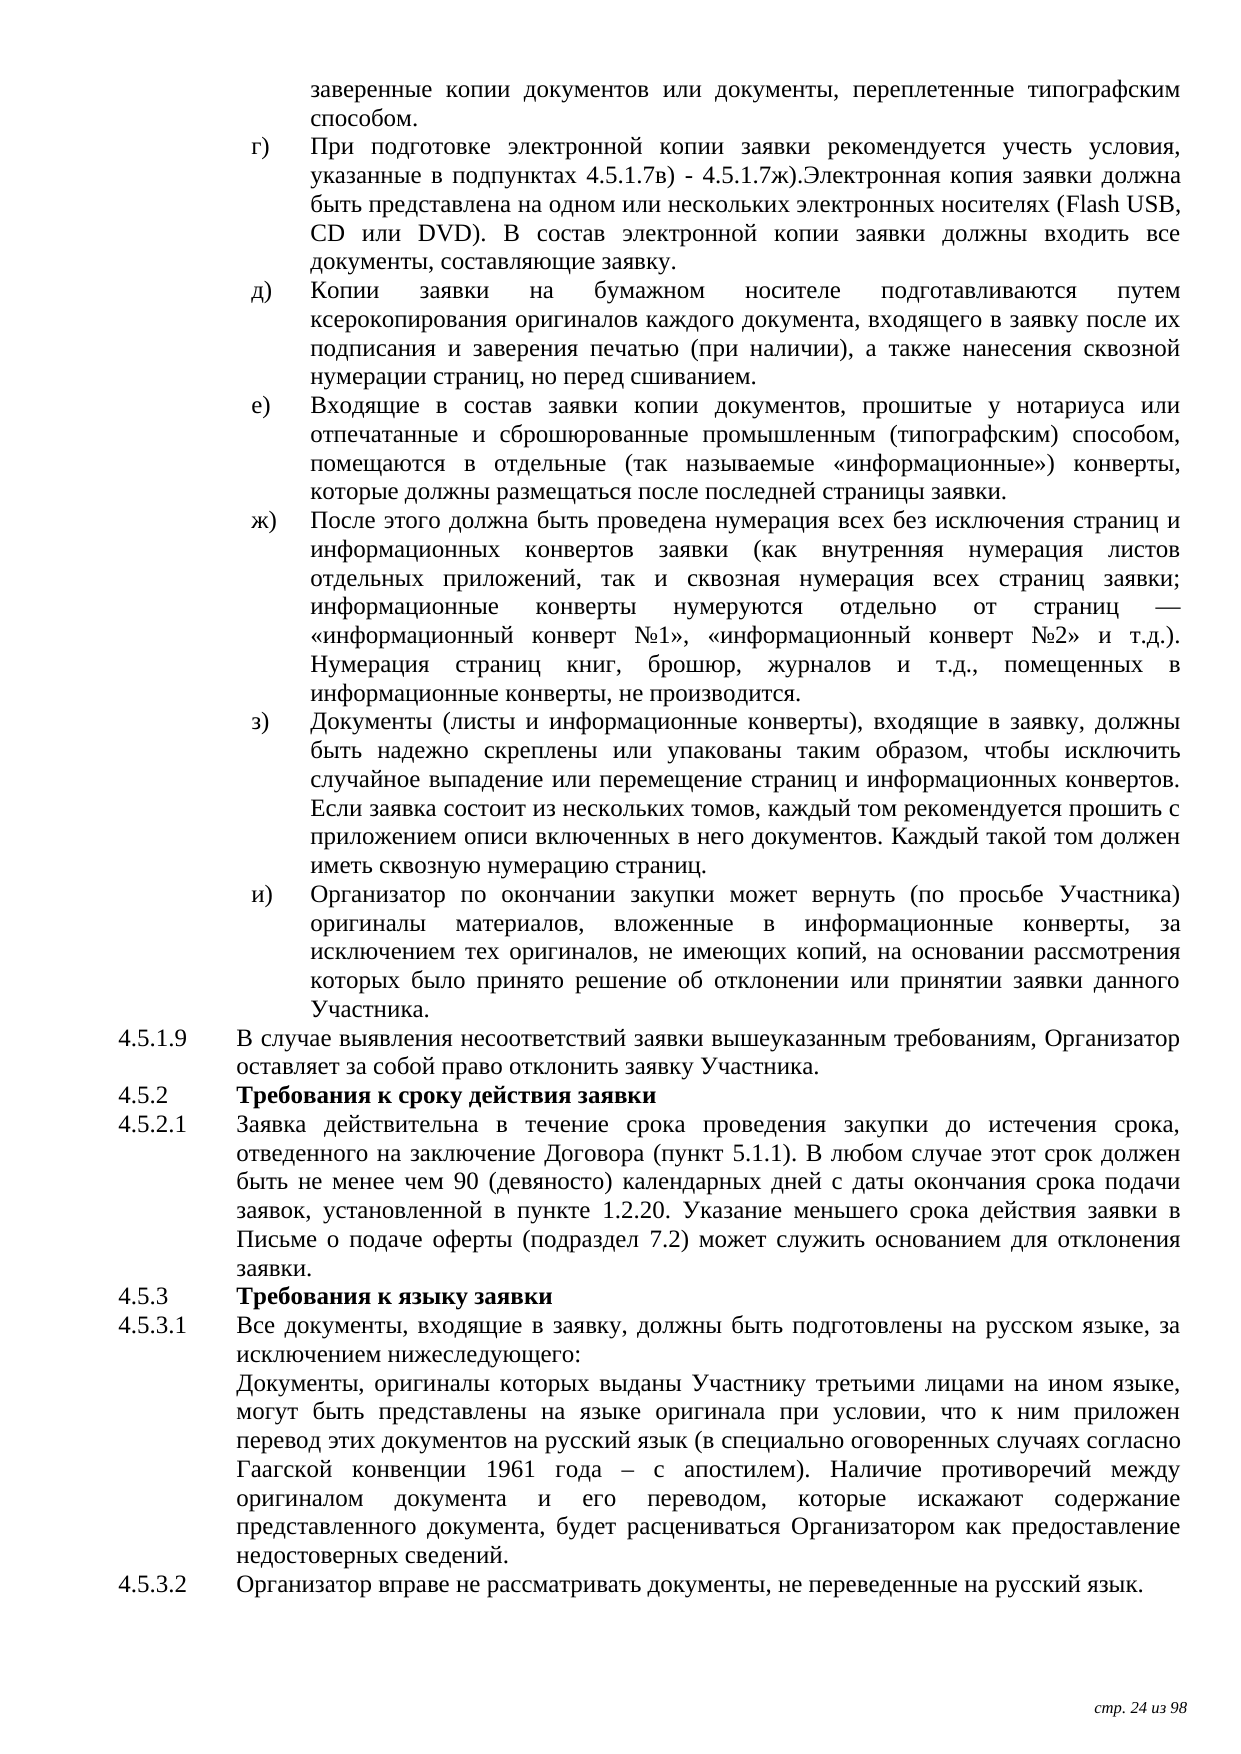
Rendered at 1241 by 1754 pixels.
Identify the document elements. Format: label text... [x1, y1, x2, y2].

text Заявка действительна в течение срока проведения закупки до истечения срока, отведенного на заключение Договора (пункт 5.1.1). В любом случае этот срок должен быть не менее чем 90 (девяносто) календарных дней с даты окончания срока подачи заявок, установленной в пункте 1.2.20. Указание меньшего срока действия заявки в Письме о подаче оферты (подраздел 7.2) может служить основанием для отклонения заявки. [118, 1109, 1181, 1281]
text Документы (листы и информационные конверты), входящие в заявку, должны быть надежно скреплены или упакованы таким образом, чтобы исключить случайное выпадение или перемещение страниц и информационных конвертов. Если заявка состоит из нескольких томов, каждый том рекомендуется прошить с приложением описи включенных в него документов. Каждый такой том должен иметь сквозную нумерацию страниц. [251, 706, 1181, 879]
text При подготовке электронной копии заявки рекомендуется учесть условия, указанные в подпунктах 4.5.1.7в) - 4.5.1.7ж).Электронная копия заявки должна быть представлена на одном или нескольких электронных носителях (Flash USB, CD или DVD). В состав электронной копии заявки должны входить все документы, составляющие заявку. [251, 131, 1181, 275]
text После этого должна быть проведена нумерация всех без исключения страниц и информационных конвертов заявки (как внутренняя нумерация листов отдельных приложений, так и сквозная нумерация всех страниц заявки; информационные конверты нумеруются отдельно от страниц — «информационный конверт №1», «информационный конверт №2» и т.д.). Нумерация страниц книг, брошюр, журналов и т.д., помещенных в информационные конверты, не производится. [251, 505, 1181, 706]
text Документы, оригиналы которых выданы Участнику третьими лицами на ином языке, могут быть представлены на языке оригинала при условии, что к ним приложен перевод этих документов на русский язык (в специально оговоренных случаях согласно Гаагской конвенции 1961 года – с апостилем). Наличие противоречий между оригиналом документа и его переводом, которые искажают содержание представленного документа, будет расцениваться Организатором как предоставление недостоверных сведений. [236, 1368, 1181, 1569]
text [251, 74, 1181, 131]
text Копии заявки на бумажном носителе подготавливаются путем ксерокопирования оригиналов каждого документа, входящего в заявку после их подписания и заверения печатью (при наличии), а также нанесения сквозной нумерации страниц, но перед сшиванием. [251, 275, 1181, 390]
list Все документы, входящие в заявку, должны быть подготовлены на русском языке, за исключением нижеследующего: [118, 1310, 1181, 1368]
list Организатор вправе не рассматривать документы, не переведенные на русский язык. [118, 1569, 1181, 1598]
text Входящие в состав заявки копии документов, прошитые у нотариуса или отпечатанные и сброшюрованные промышленным (типографским) способом, помещаются в отдельные (так называемые «информационные») конверты, которые должны размещаться после последней страницы заявки. [251, 390, 1181, 505]
list В случае выявления несоответствий заявки вышеуказанным требованиям, Организатор оставляет за собой право отклонить заявку Участника. [118, 1023, 1181, 1080]
text Организатор по окончании закупки может вернуть (по просьбе Участника) оригиналы материалов, вложенные в информационные конверты, за исключением тех оригиналов, не имеющих копий, на основании рассмотрения которых было принято решение об отклонении или принятии заявки данного Участника. [251, 879, 1181, 1023]
text Требования к сроку действия заявки [118, 1080, 1181, 1109]
text Требования к языку заявки [118, 1281, 1181, 1310]
